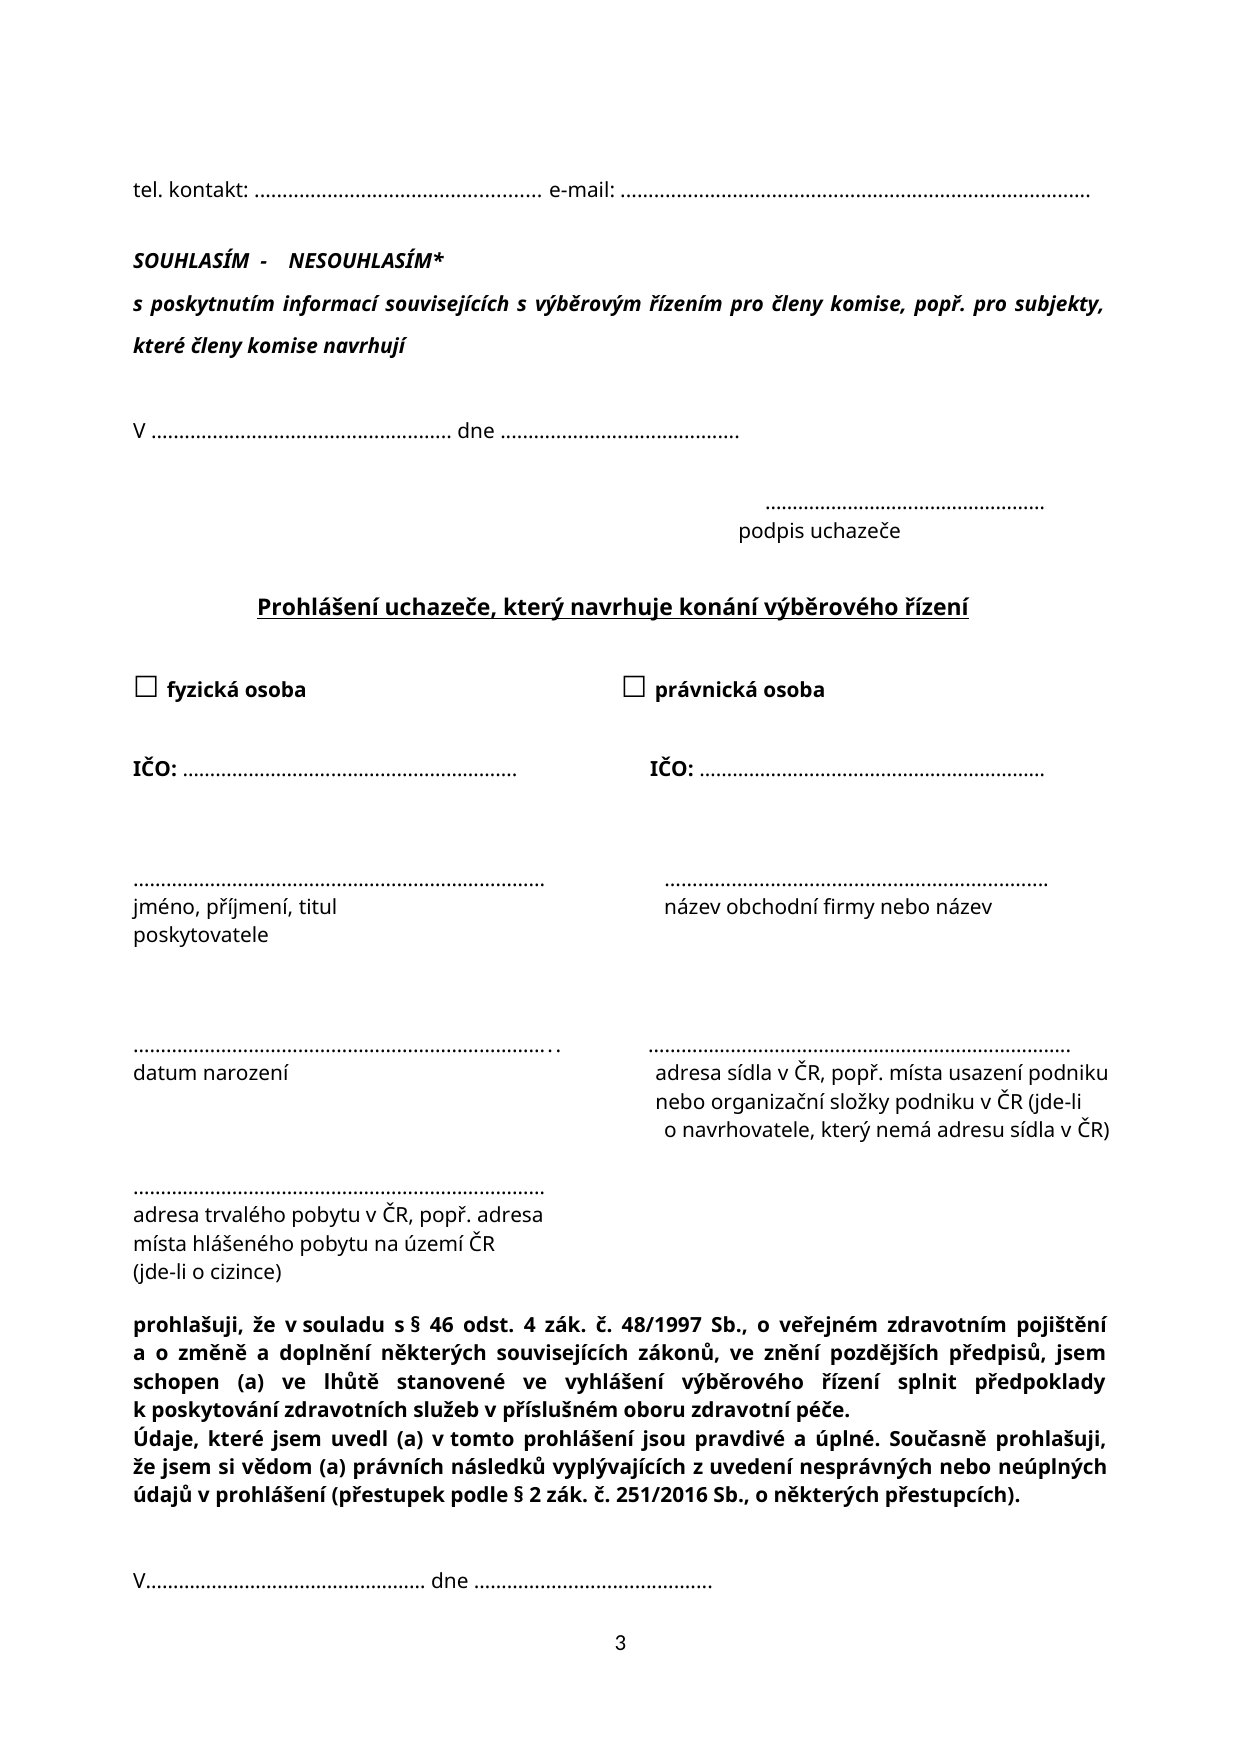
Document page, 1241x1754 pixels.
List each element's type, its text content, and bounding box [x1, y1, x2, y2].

text SOUHLASÍM - NESOUHLASÍM* [133, 246, 1107, 274]
text ……………………………………………………………….. ………………………………………………………………….. [133, 1030, 1107, 1058]
text datum narození adresa sídla v ČR, popř. místa usazení podniku [133, 1058, 1166, 1087]
text Prohlášení uchazeče, který navrhuje konání výběrového řízení [133, 591, 1092, 622]
text tel. kontakt: e-mail: [133, 175, 1107, 203]
text V ...................................................... dne ........................................... [133, 416, 1107, 445]
text místa hlášeného pobytu na území ČR [133, 1229, 1166, 1257]
text ………………………………………………………………… [133, 1172, 1166, 1201]
text fyzická osoba právnická osoba [133, 667, 1107, 706]
text adresa trvalého pobytu v ČR, popř. adresa [133, 1201, 1166, 1229]
text o navrhovatele, který nemá adresu sídla v ČR) [133, 1115, 1166, 1144]
text prohlašuji, že v souladu s § 46 odst. 4 zák. č. 48/1997 Sb., o veřejném zdravotním pojištění a o změně a doplnění některých souvisejících zákonů, ve znění pozdějších předpisů, jsem schopen (a) ve lhůtě stanovené ve vyhlášení výběrového řízení splnit předpoklady k poskytování zdravotních služeb v příslušném oboru zdravotní péče. [133, 1310, 1107, 1424]
text s poskytnutím informací souvisejících s výběrovým řízením pro členy komise, popř. pro subjekty, které členy komise navrhují [133, 289, 1107, 360]
text jméno, příjmení, titul název obchodní firmy nebo název poskytovatele [133, 892, 1107, 949]
text podpis uchazeče [148, 516, 1081, 544]
text IČO: ……………………………………………………. IČO: ……………………………………………………… [133, 754, 1107, 783]
text Údaje, které jsem uvedl (a) v tomto prohlášení jsou pravdivé a úplné. Současně prohlašuji, že jsem si vědom (a) právních následků vyplývajících z uvedení nesprávných nebo neúplných údajů v prohlášení (přestupek podle § 2 zák. č. 251/2016 Sb., o některých přestupcích). [133, 1424, 1107, 1509]
text (jde-li o cizince) [133, 1257, 1166, 1286]
text …………………………………………… [148, 487, 1081, 516]
text nebo organizační složky podniku v ČR (jde-li [133, 1087, 1166, 1115]
text V…………………………………………… dne ……….................................. [133, 1566, 1107, 1594]
text ………………………………………………………………... ..................................................................... [133, 864, 1107, 892]
